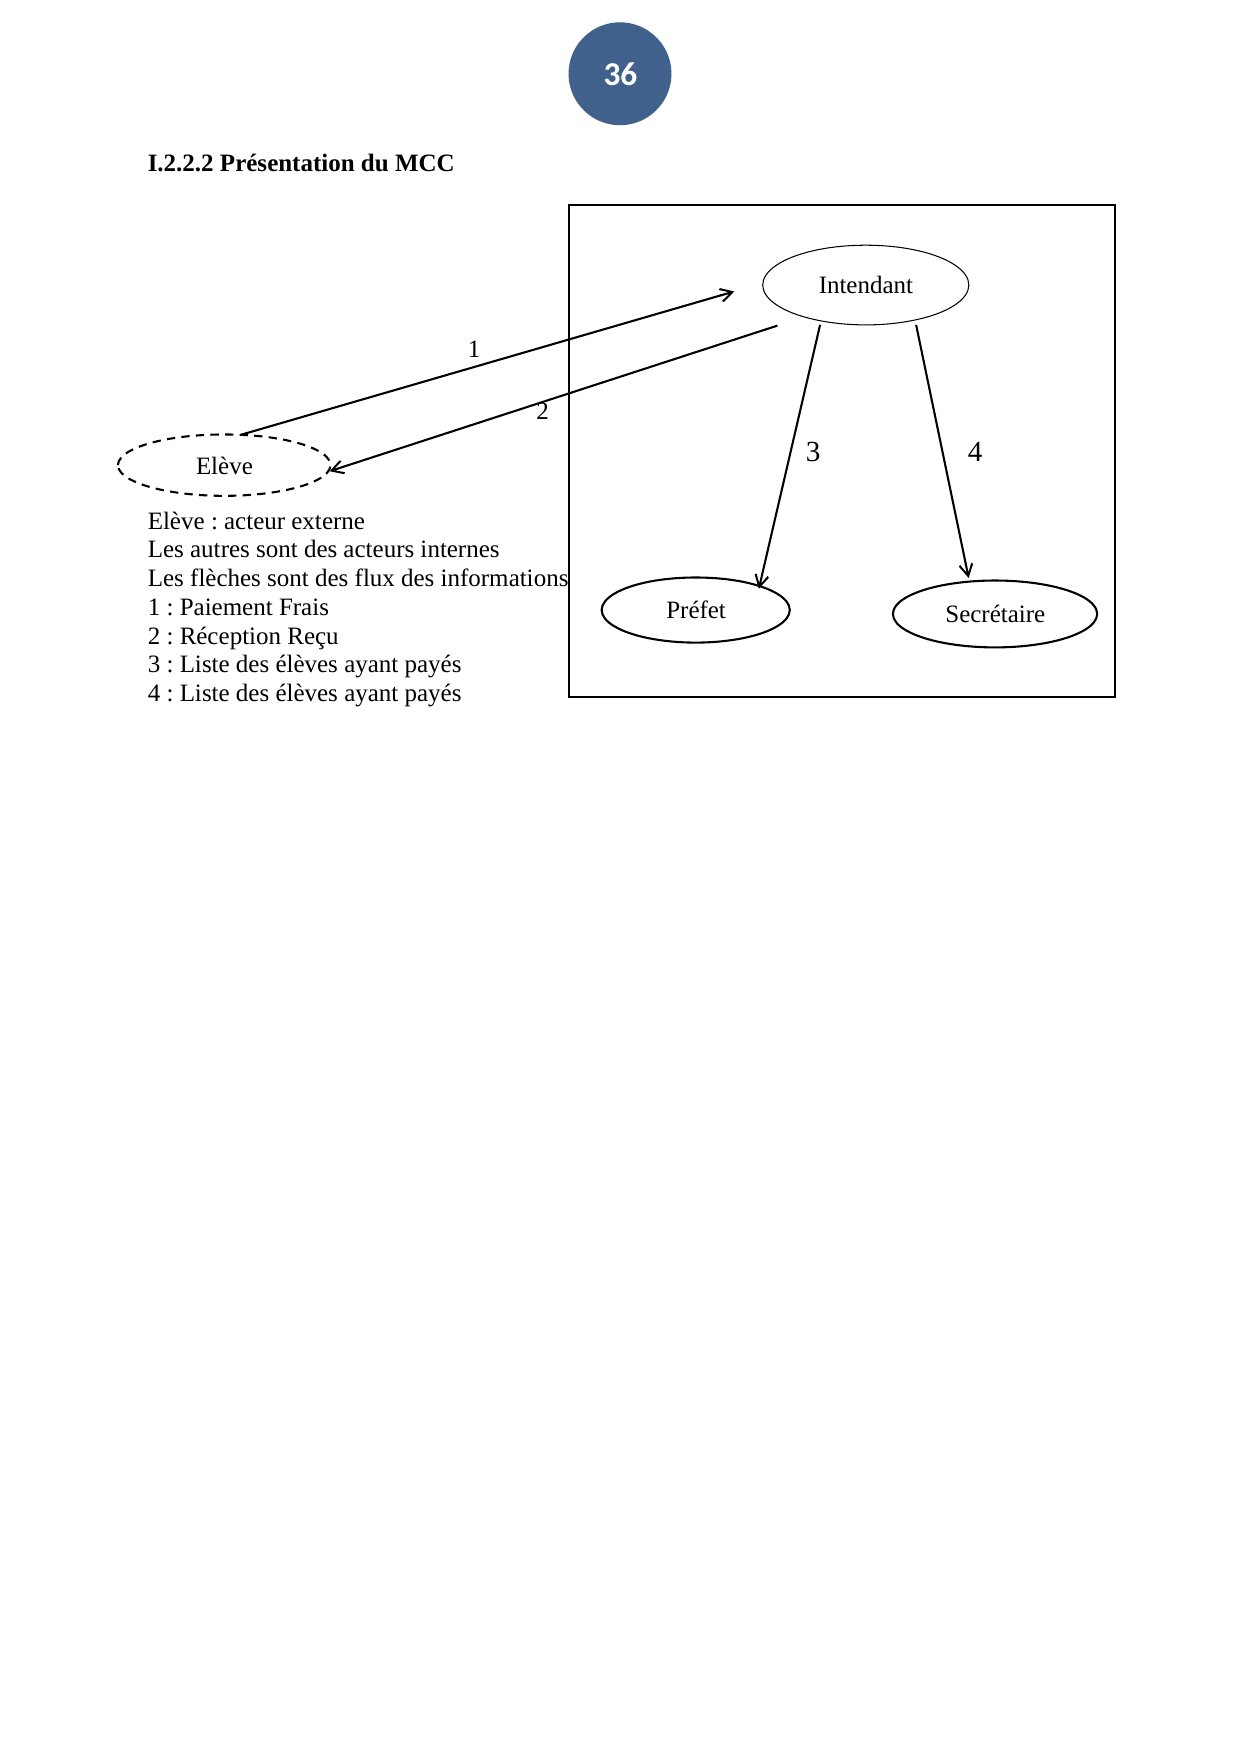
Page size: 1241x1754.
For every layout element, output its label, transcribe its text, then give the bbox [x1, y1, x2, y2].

text 2 [148, 396, 367, 425]
text 2 [282, 396, 554, 425]
text Les flèches sont des flux des informations [148, 563, 568, 592]
text 3 : Liste des élèves ayant payés [148, 649, 568, 678]
text 2 : Réception Reçu [148, 621, 568, 649]
text Les autres sont des acteurs internes [148, 534, 568, 563]
text 1 : Paiement Frais [148, 592, 568, 621]
text Elève : acteur externe [148, 506, 568, 534]
text 4 : Liste des élèves ayant payés [148, 678, 1092, 707]
text 2 [479, 396, 568, 425]
text 1 [148, 334, 568, 363]
text I.2.2.2 Présentation du MCC [148, 148, 1092, 176]
